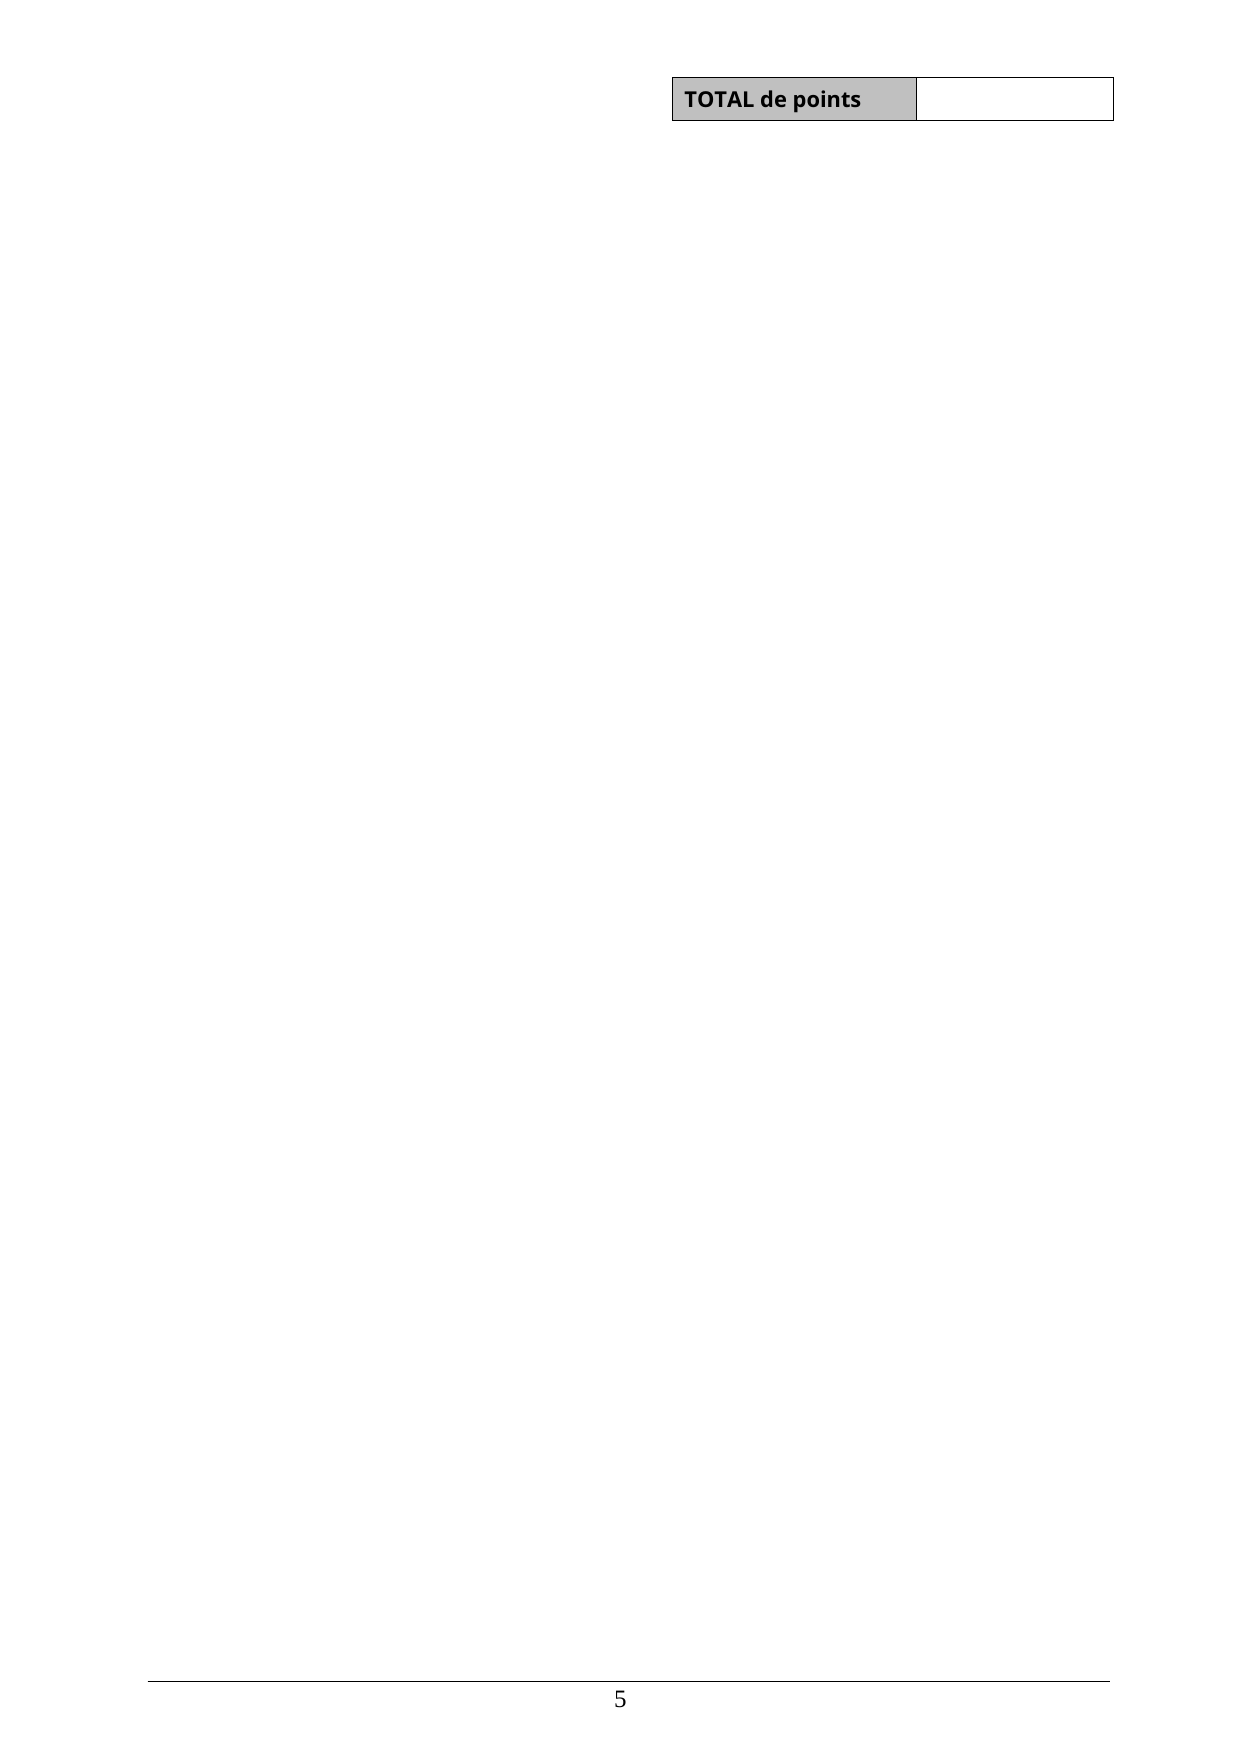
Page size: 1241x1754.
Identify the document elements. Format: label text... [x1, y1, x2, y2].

table_header TOTAL de points [673, 78, 916, 120]
table_header [917, 78, 1113, 120]
